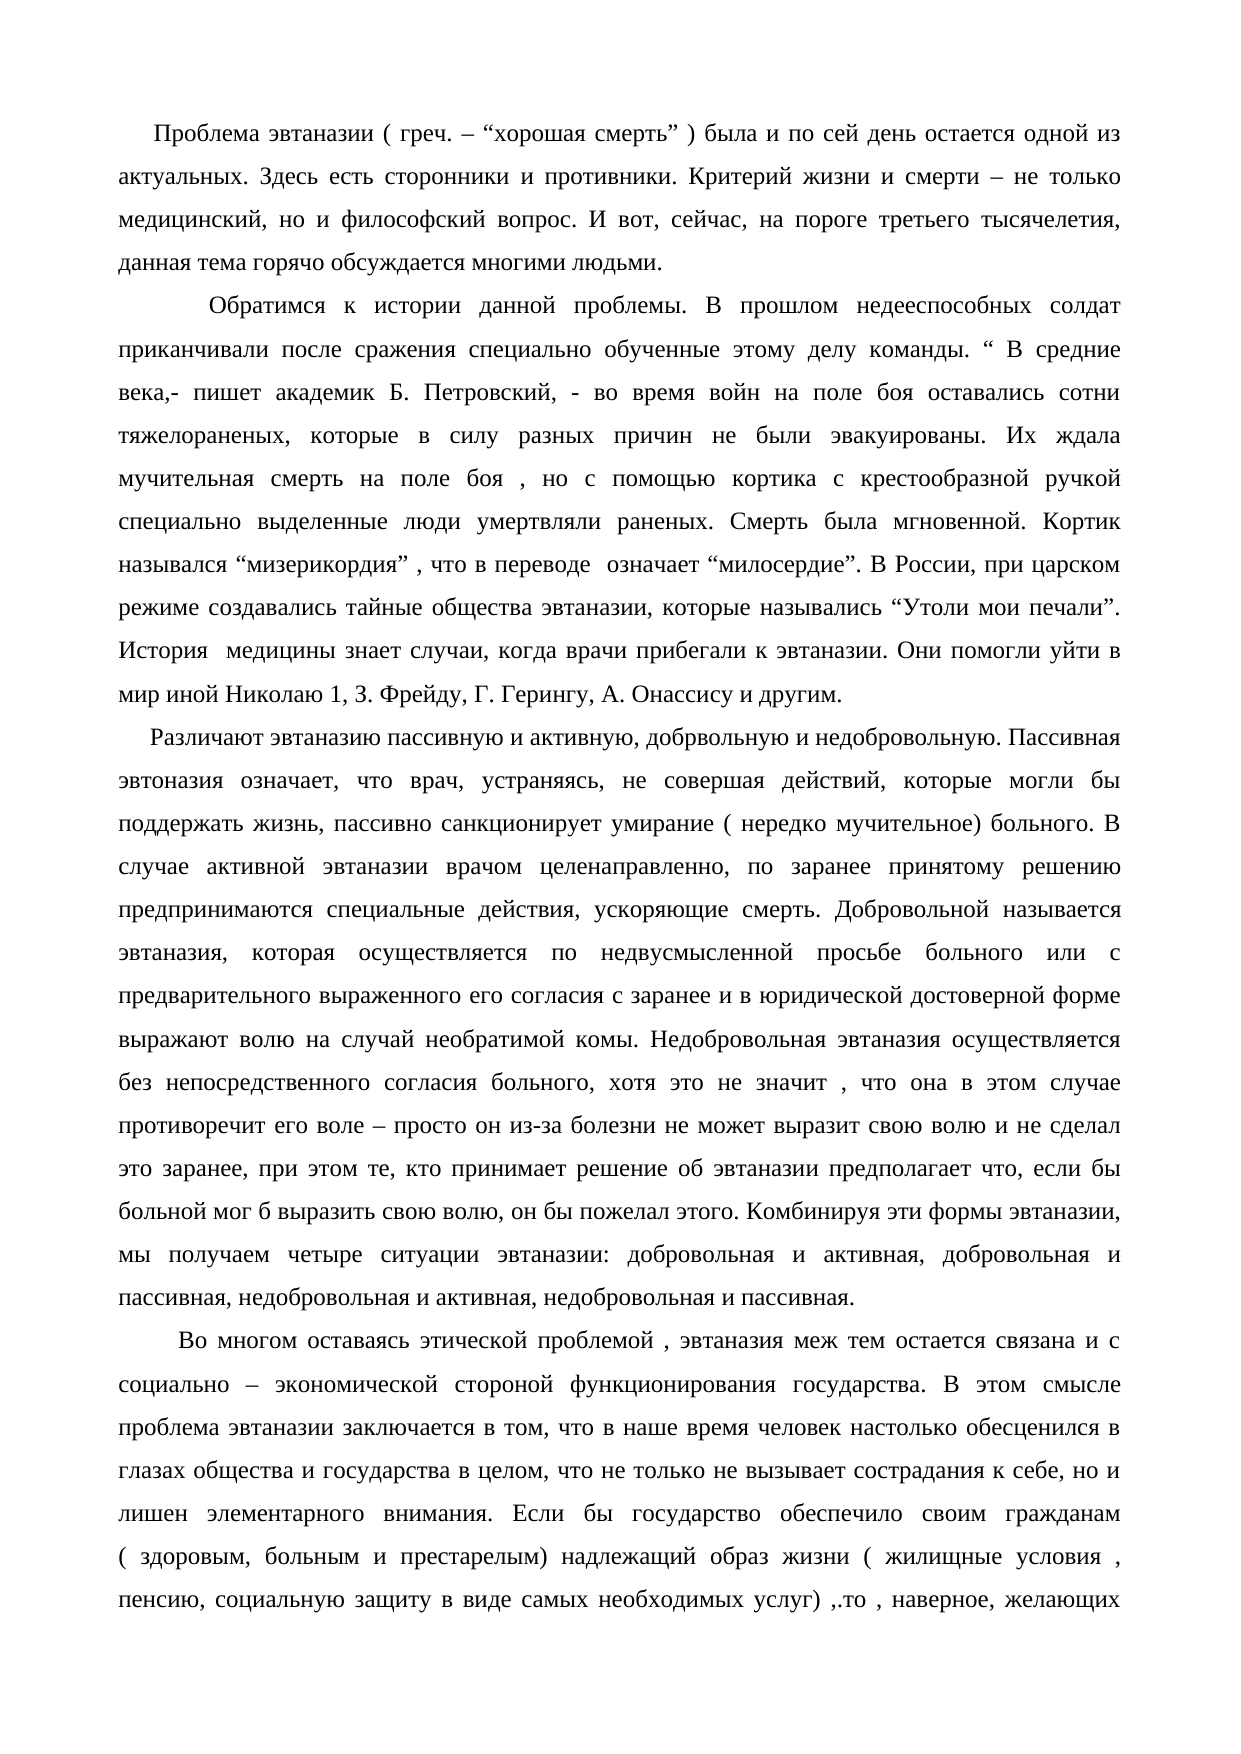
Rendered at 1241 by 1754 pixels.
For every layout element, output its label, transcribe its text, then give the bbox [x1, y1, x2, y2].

text Проблема эвтаназии ( греч. – “хорошая смерть” ) была и по сей день остается одной из актуальных. Здесь есть сторонники и противники. Критерий жизни и смерти – не только медицинский, но и философский вопрос. И вот, сейчас, на пороге третьего тысячелетия, данная тема горячо обсуждается многими людьми. [118, 118, 1122, 276]
text Обратимся к истории данной проблемы. В прошлом недееспособных солдат приканчивали после сражения специально обученные этому делу команды. “ В средние века,- пишет академик Б. Петровский, - во время войн на поле боя оставались сотни тяжелораненых, которые в силу разных причин не были эвакуированы. Их ждала мучительная смерть на поле боя , но с помощью кортика с крестообразной ручкой специально выделенные люди умертвляли раненых. Смерть была мгновенной. Кортик назывался “мизерикордия” , что в переводе означает “милосердие”. В России, при царском режиме создавались тайные общества эвтаназии, которые назывались “Утоли мои печали”. История медицины знает случаи, когда врачи прибегали к эвтаназии. Они помогли уйти в мир иной Николаю 1, З. Фрейду, Г. Герингу, А. Онассису и другим. [118, 291, 1122, 707]
text Различают эвтаназию пассивную и активную, добрвольную и недобровольную. Пассивная эвтоназия означает, что врач, устраняясь, не совершая действий, которые могли бы поддержать жизнь, пассивно санкционирует умирание ( нередко мучительное) больного. В случае активной эвтаназии врачом целенаправленно, по заранее принятому решению предпринимаются специальные действия, ускоряющие смерть. Добровольной называется эвтаназия, которая осуществляется по недвусмысленной просьбе больного или с предварительного выраженного его согласия с заранее и в юридической достоверной форме выражают волю на случай необратимой комы. Недобровольная эвтаназия осуществляется без непосредственного согласия больного, хотя это не значит , что она в этом случае противоречит его воле – просто он из-за болезни не может выразит свою волю и не сделал это заранее, при этом те, кто принимает решение об эвтаназии предполагает что, если бы больной мог б выразить свою волю, он бы пожелал этого. Комбинируя эти формы эвтаназии, мы получаем четыре ситуации эвтаназии: добровольная и активная, добровольная и пассивная, недобровольная и активная, недобровольная и пассивная. [118, 722, 1122, 1311]
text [118, 1326, 1122, 1613]
